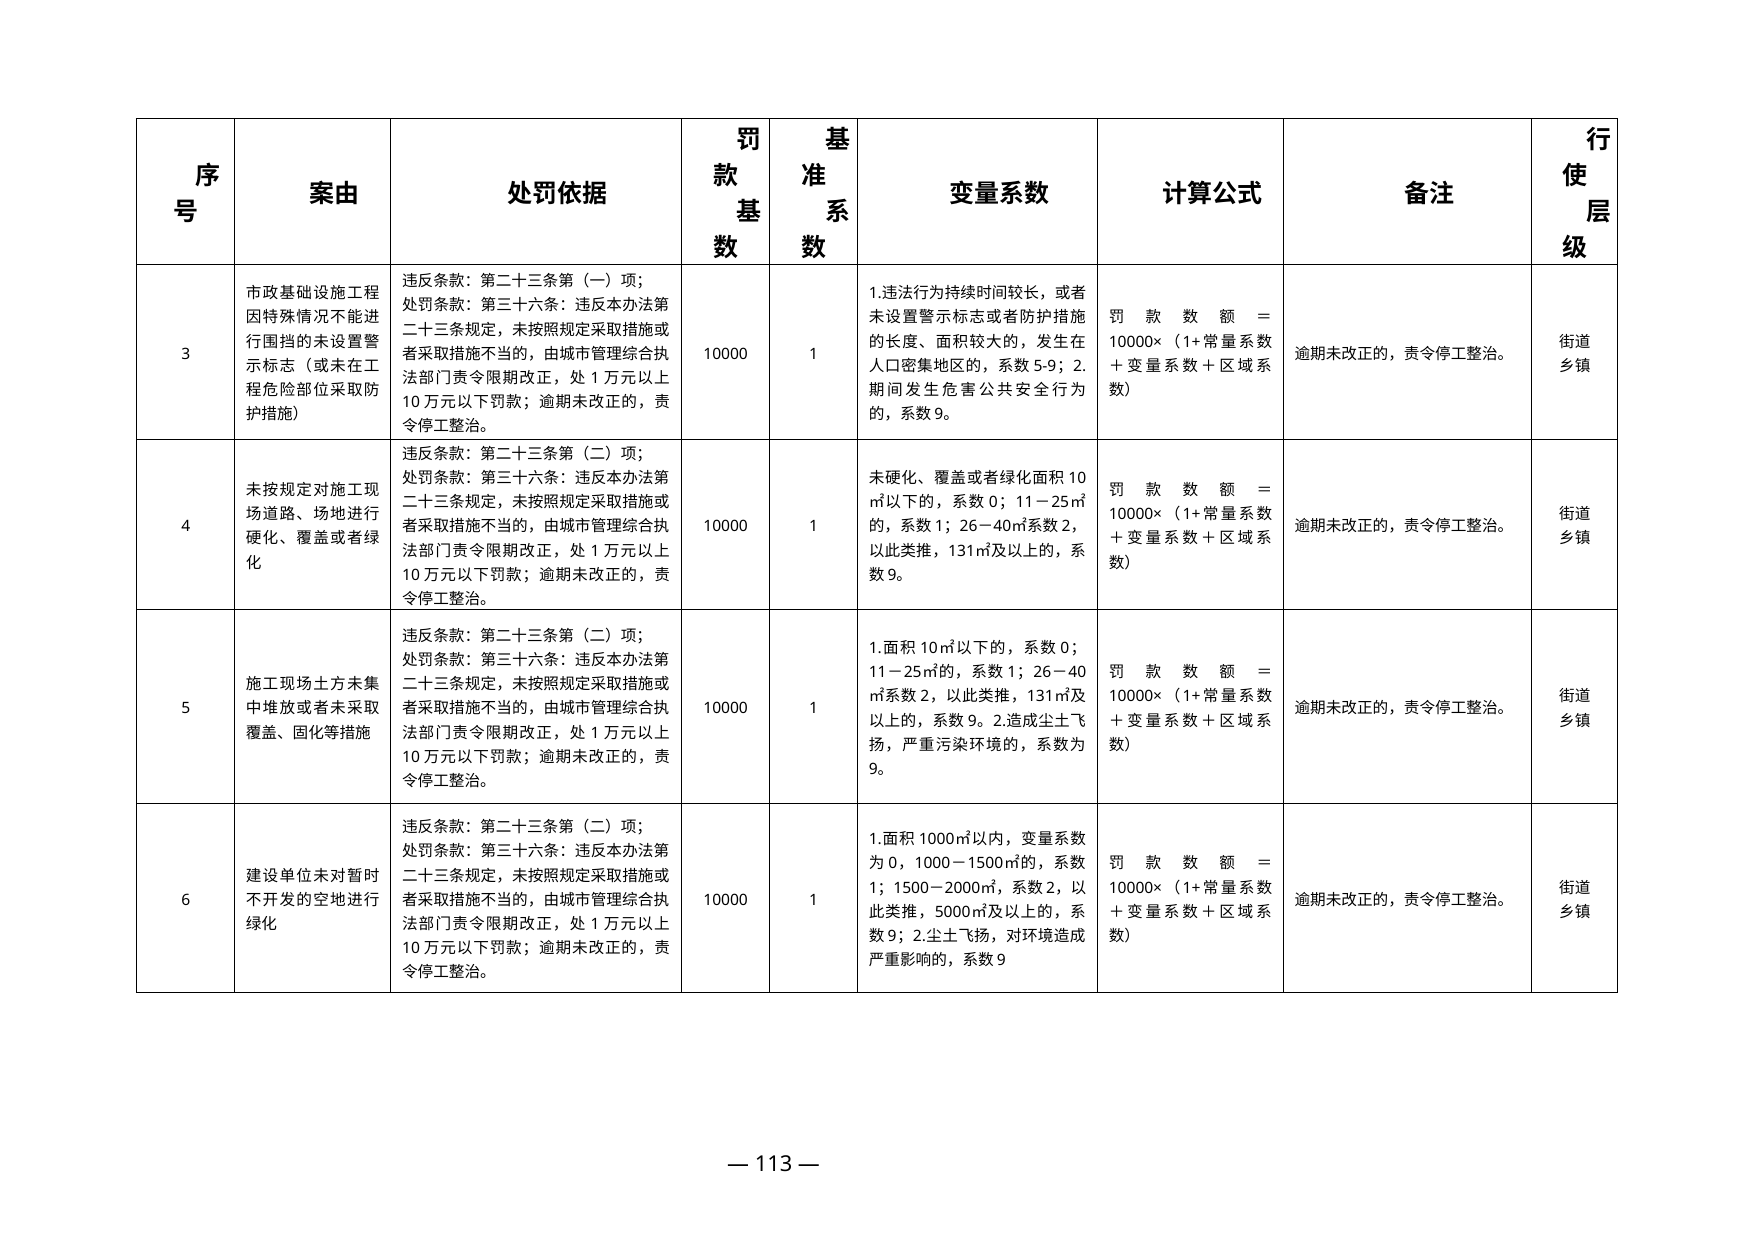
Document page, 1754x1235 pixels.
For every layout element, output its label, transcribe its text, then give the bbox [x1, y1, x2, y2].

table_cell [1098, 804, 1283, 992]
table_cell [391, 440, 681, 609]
table_header 案由 [235, 119, 390, 264]
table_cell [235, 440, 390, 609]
table_header 处罚依据 [391, 119, 681, 264]
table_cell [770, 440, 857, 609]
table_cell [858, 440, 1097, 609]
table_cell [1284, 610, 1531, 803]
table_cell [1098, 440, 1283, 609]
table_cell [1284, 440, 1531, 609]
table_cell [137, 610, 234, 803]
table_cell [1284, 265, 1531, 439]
table_header 序号 [137, 119, 234, 264]
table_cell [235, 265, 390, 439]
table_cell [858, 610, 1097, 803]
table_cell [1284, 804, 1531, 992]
table_header 基准 系数 [770, 119, 857, 264]
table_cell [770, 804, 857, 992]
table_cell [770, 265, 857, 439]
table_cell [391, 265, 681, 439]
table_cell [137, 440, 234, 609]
table_header 变量系数 [858, 119, 1097, 264]
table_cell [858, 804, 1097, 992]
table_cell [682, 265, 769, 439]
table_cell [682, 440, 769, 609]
table_header 计算公式 [1098, 119, 1283, 264]
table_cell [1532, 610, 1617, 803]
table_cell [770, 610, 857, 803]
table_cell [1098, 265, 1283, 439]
table_header 备注 [1284, 119, 1531, 264]
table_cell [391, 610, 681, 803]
table_header 行使 层级 [1532, 119, 1617, 264]
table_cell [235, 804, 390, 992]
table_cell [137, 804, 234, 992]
table_header 罚款 基数 [682, 119, 769, 264]
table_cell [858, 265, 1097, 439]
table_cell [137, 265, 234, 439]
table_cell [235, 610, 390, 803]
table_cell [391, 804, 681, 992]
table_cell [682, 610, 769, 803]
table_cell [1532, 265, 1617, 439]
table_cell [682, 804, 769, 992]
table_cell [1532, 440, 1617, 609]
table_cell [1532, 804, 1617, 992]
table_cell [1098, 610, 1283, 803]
